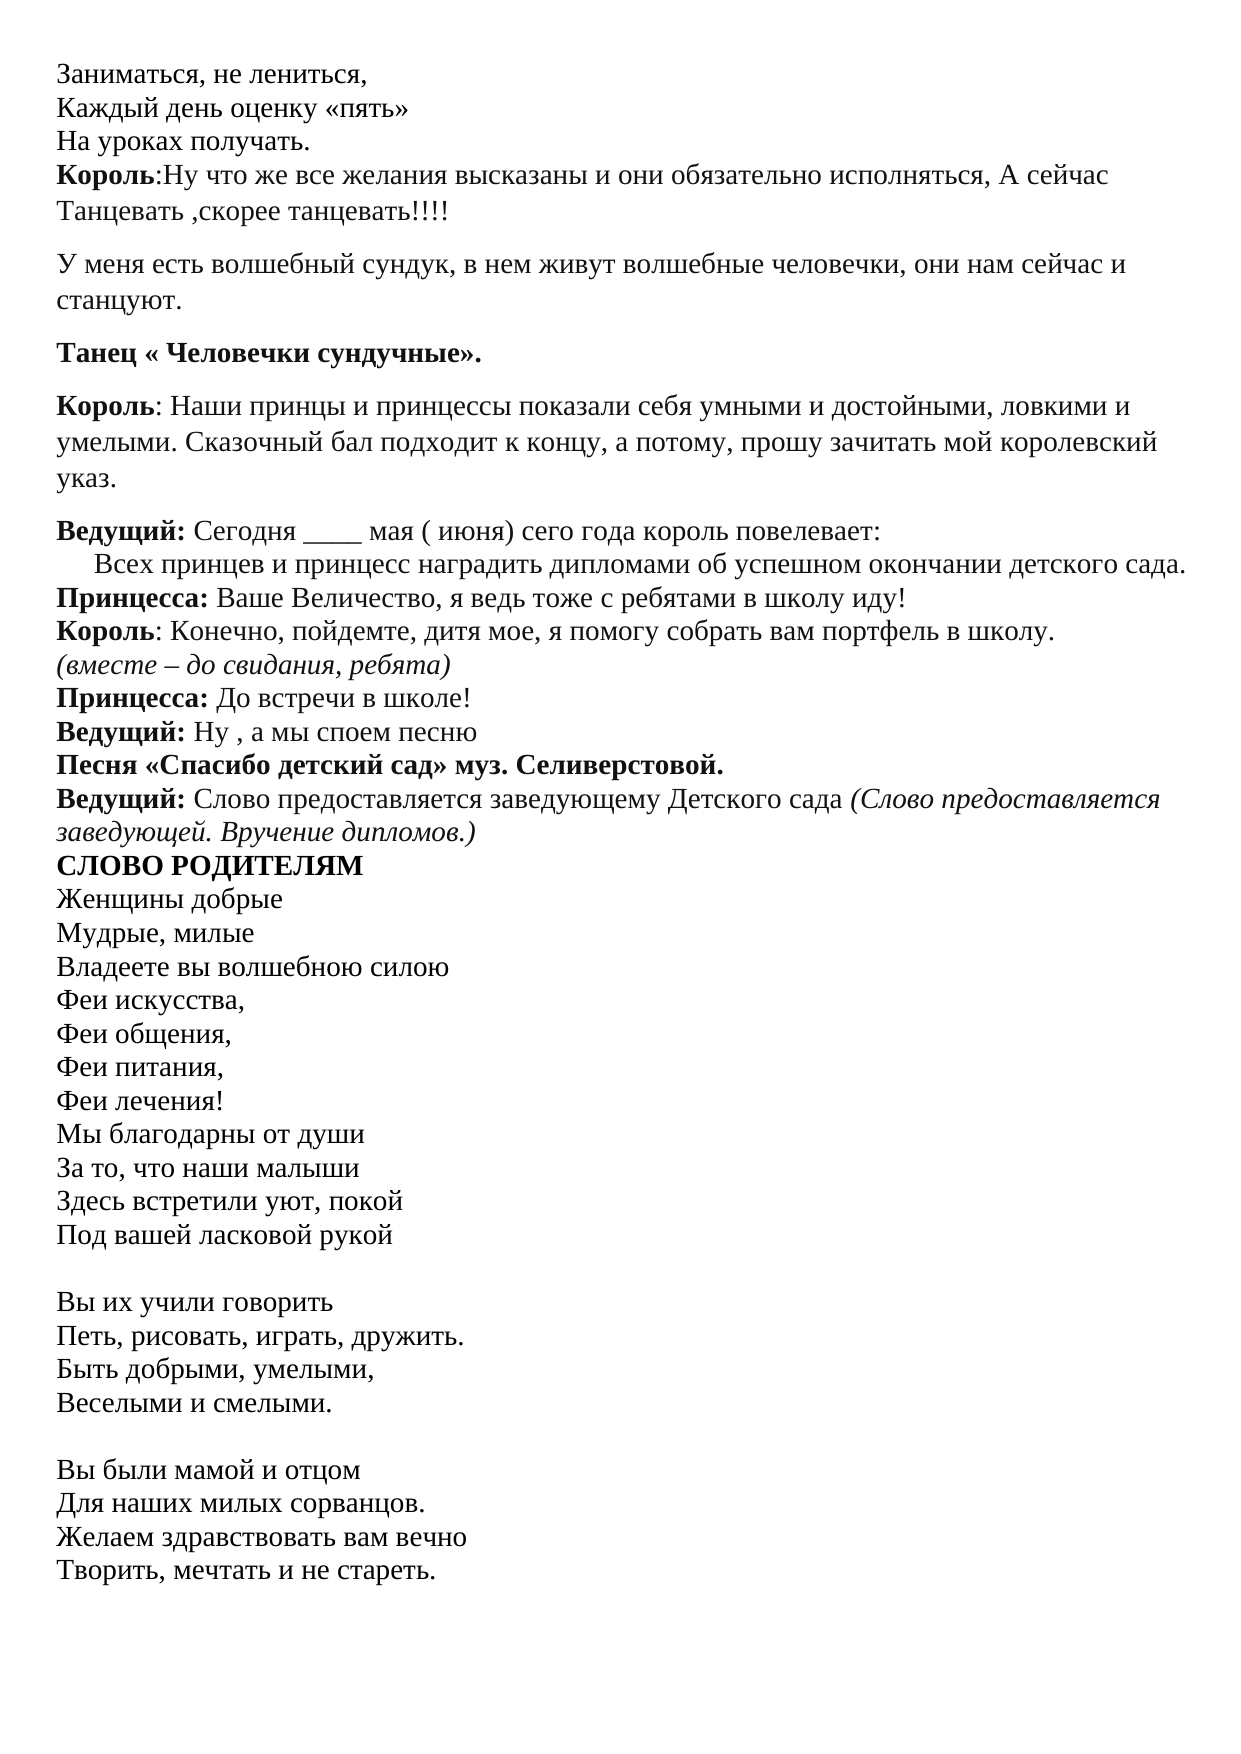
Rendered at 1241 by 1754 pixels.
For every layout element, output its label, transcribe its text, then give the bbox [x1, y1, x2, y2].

text Ведущий: Слово предоставляется заведующему Детского сада (Слово предоставляется заведующей. Вручение дипломов.) [56, 781, 1200, 848]
text Танец « Человечки сундучные». [56, 335, 1200, 368]
text Принцесса: До встречи в школе! [56, 680, 1200, 714]
text Король: Конечно, пойдемте, дитя мое, я помогу собрать вам портфель в школу. [56, 613, 1200, 647]
text (вместе – до свидания, ребята) [56, 647, 1200, 680]
text Король:Ну что же все желания высказаны и они обязательно исполняться, А сейчас Танцевать ,скорее танцевать!!!! [56, 157, 1200, 227]
text СЛОВО РОДИТЕЛЯМ [56, 848, 1200, 882]
subtitle Заниматься, не лениться, [56, 56, 1200, 90]
subtitle Каждый день оценку «пять» [56, 90, 1200, 123]
text Ведущий: Сегодня ____ мая ( июня) сего года король повелевает: [56, 513, 1200, 546]
text Ведущий: Ну , а мы споем песню [56, 714, 1200, 747]
text Король: Наши принцы и принцессы показали себя умными и достойными, ловкими и умелыми. Сказочный бал подходит к концу, а потому, прошу зачитать мой королевский указ. [56, 388, 1200, 493]
text Женщины добрые Мудрые, милые Владеете вы волшебною силою Феи искусства, Феи общения, Феи питания, Феи лечения! Мы благодарны от души За то, что наши малыши Здесь встретили уют, покой Под вашей ласковой рукой Вы их учили говорить Петь, рисовать, играть, дружить. Быть добрыми, умелыми, Веселыми и смелыми. Вы были мамой и отцом Для наших милых сорванцов. Желаем здравствовать вам вечно Творить, мечтать и не стареть. [56, 882, 1200, 1614]
subtitle На уроках получать. [56, 123, 1200, 157]
text Песня «Спасибо детский сад» муз. Селиверстовой. [56, 747, 1200, 781]
text У меня есть волшебный сундук, в нем живут волшебные человечки, они нам сейчас и станцуют. [56, 246, 1200, 316]
text Всех принцев и принцесс наградить дипломами об успешном окончании детского сада. [56, 546, 1200, 580]
text Принцесса: Ваше Величество, я ведь тоже с ребятами в школу иду! [56, 580, 1200, 613]
